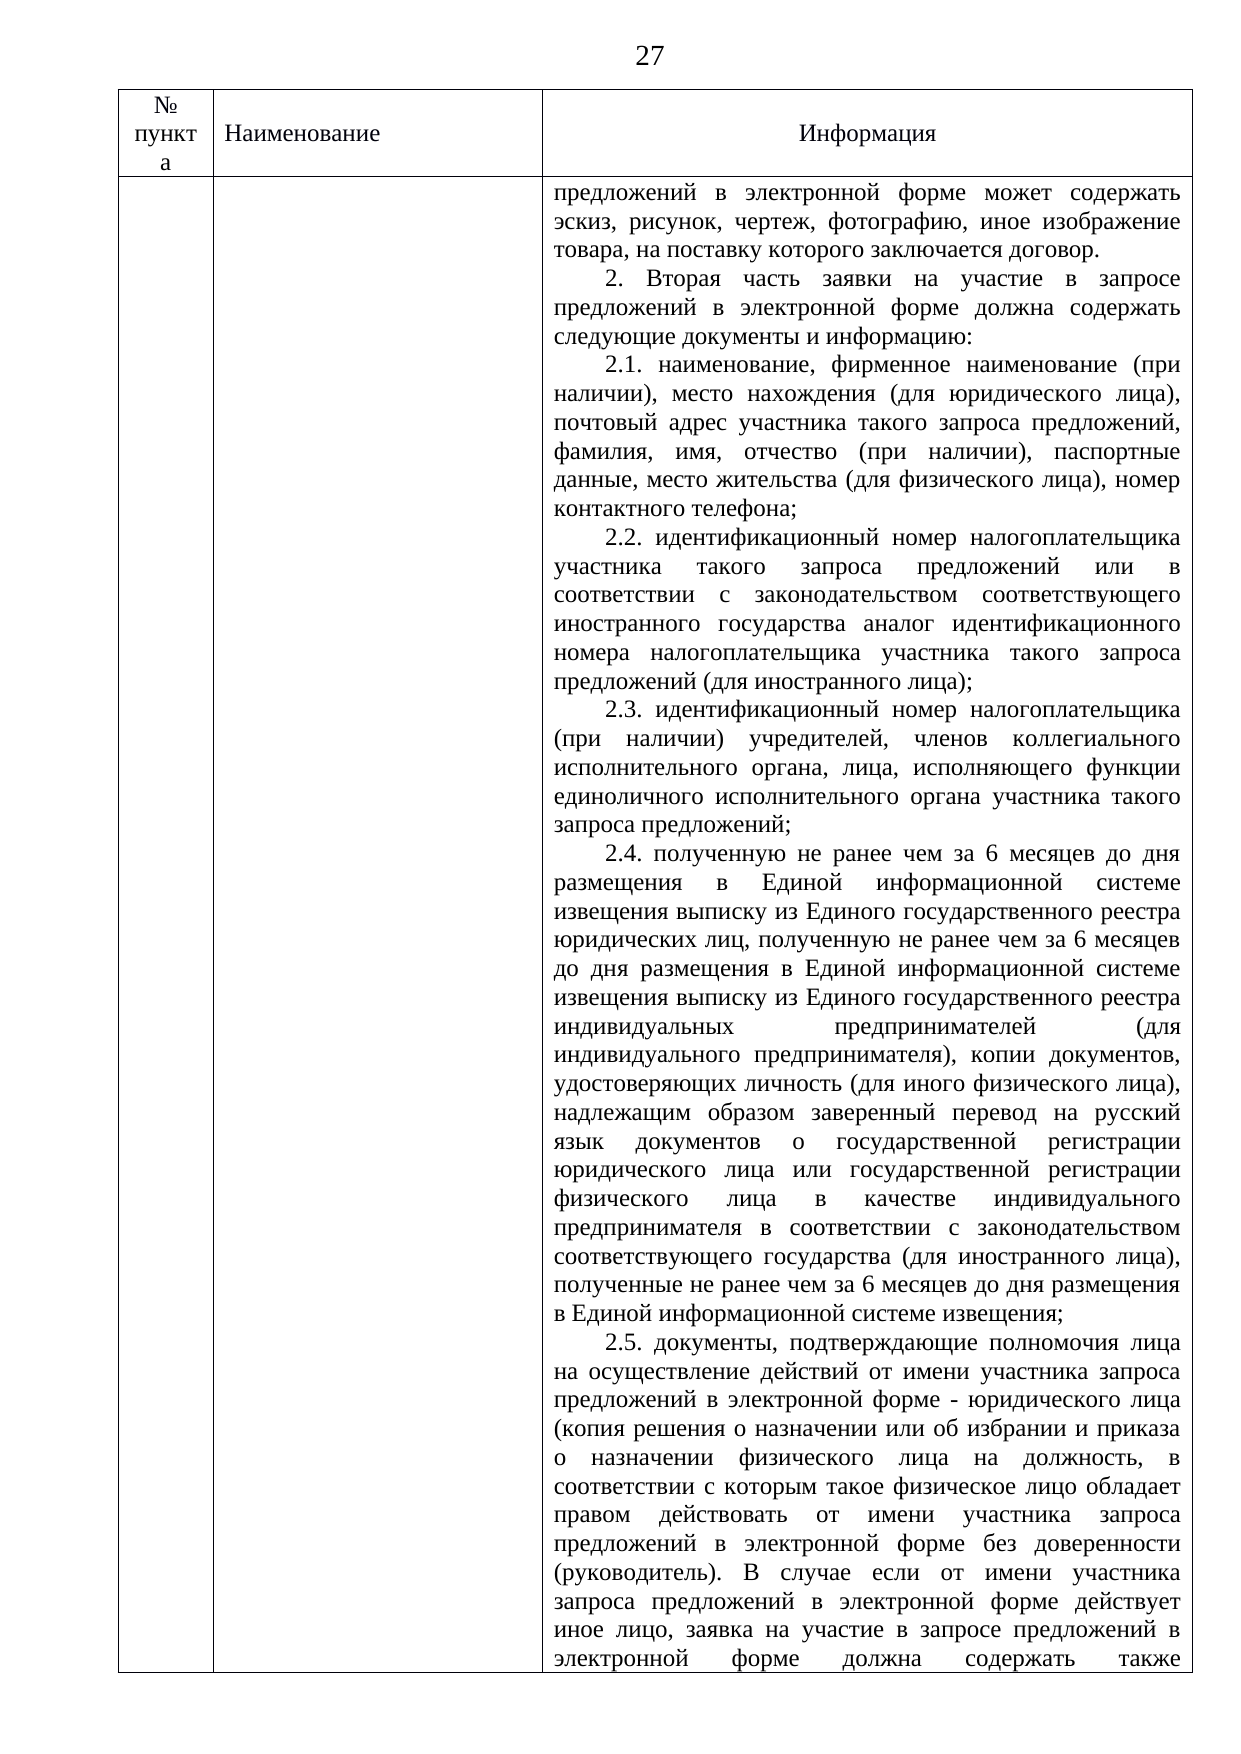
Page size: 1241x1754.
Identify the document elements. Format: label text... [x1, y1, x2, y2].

table_header № пункта [119, 90, 213, 176]
table_header Информация [543, 90, 1192, 176]
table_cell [214, 177, 542, 1672]
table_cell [543, 177, 1192, 1672]
table_cell [119, 177, 213, 1672]
table_header Наименование [214, 90, 542, 176]
